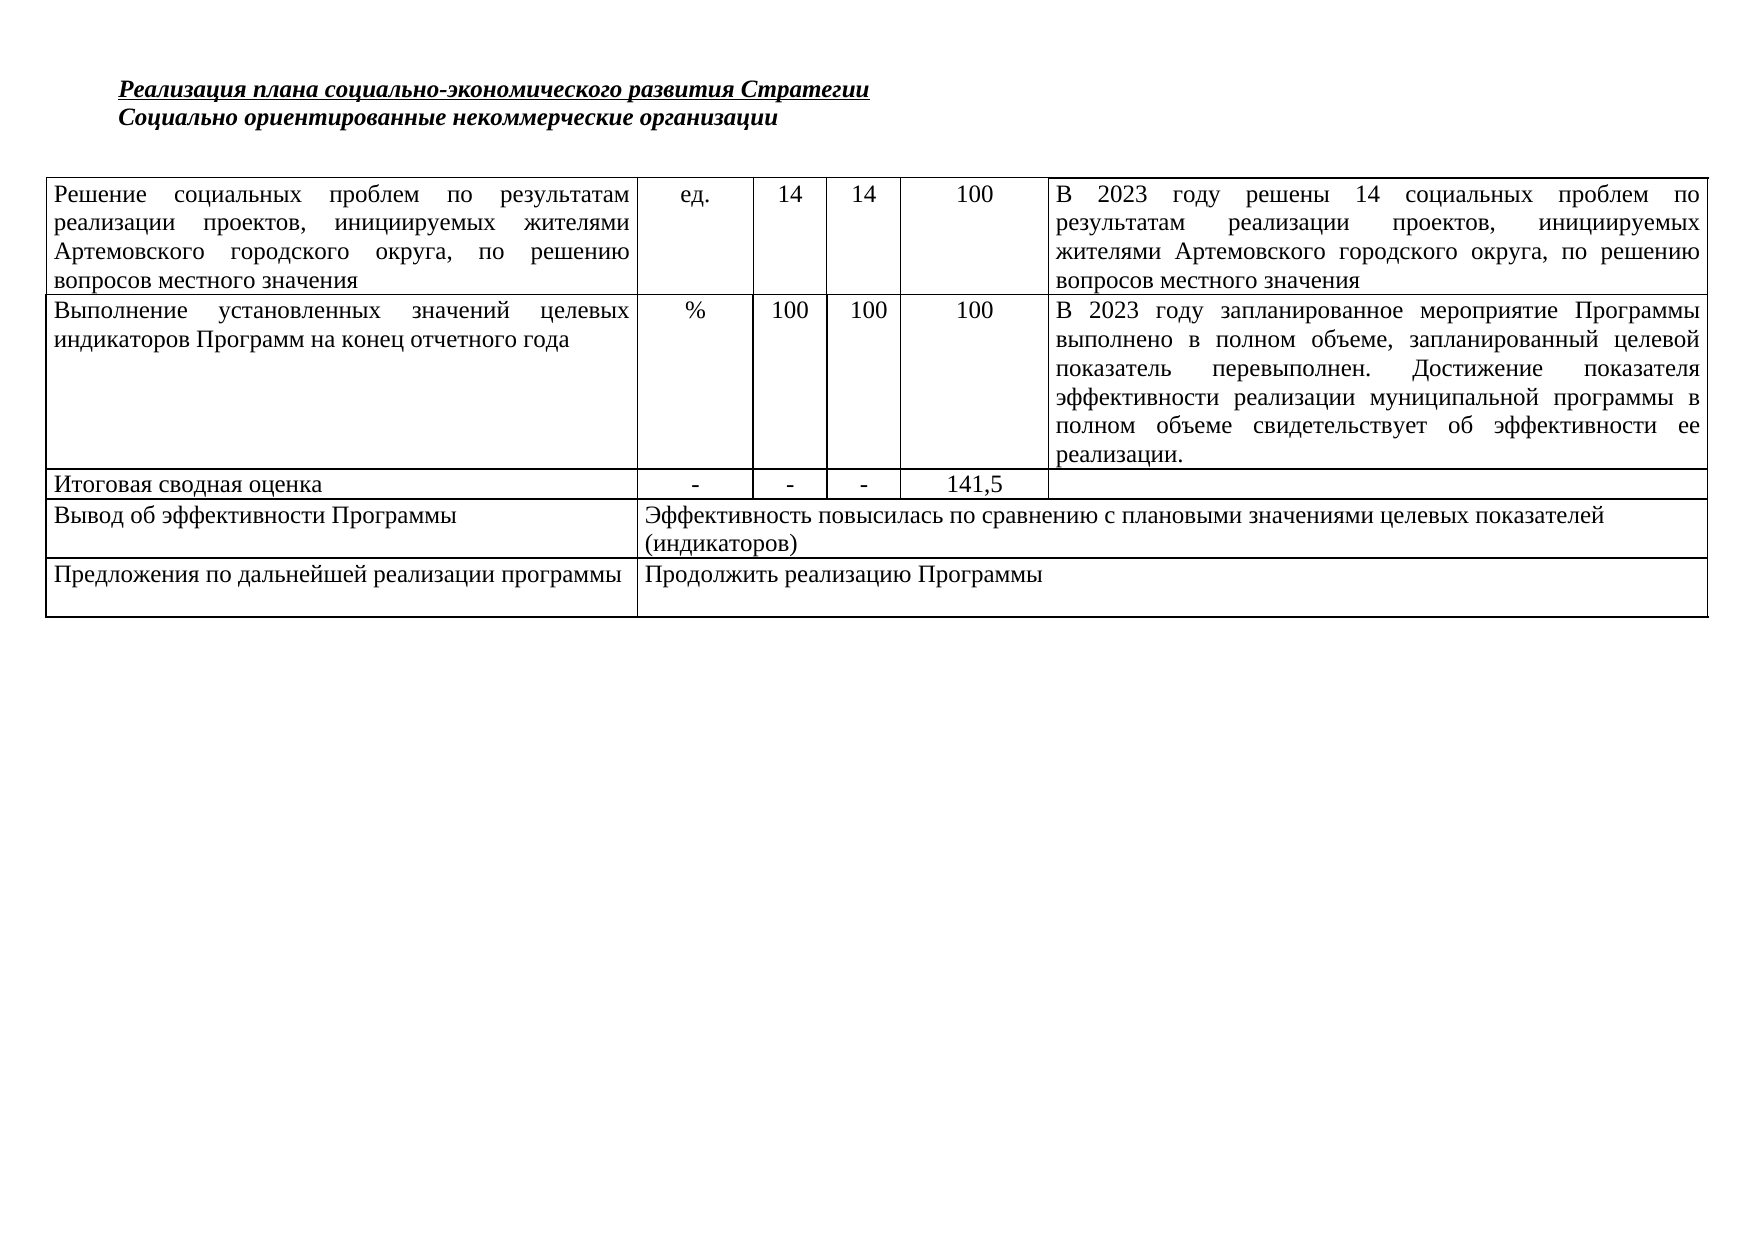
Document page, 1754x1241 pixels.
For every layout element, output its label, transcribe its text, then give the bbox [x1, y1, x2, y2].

table_cell 100 [754, 295, 826, 468]
table_cell - [828, 470, 900, 498]
table_cell 141,5 [901, 470, 1048, 498]
table_cell - [638, 470, 752, 498]
table_cell Решение социальных проблем по результатам реализации проектов, инициируемых жителями Артемовского городского округа, по решению вопросов местного значения [47, 178, 637, 294]
table_cell - [754, 470, 826, 498]
table_cell 14 [754, 178, 826, 294]
table_cell Продолжить реализацию Программы [638, 559, 1707, 616]
table_cell Итоговая сводная оценка [47, 470, 637, 498]
table_cell ед. [638, 178, 753, 294]
table_cell 100 [901, 295, 1048, 468]
table_cell Предложения по дальнейшей реализации программы [47, 559, 637, 616]
table_cell Вывод об эффективности Программы [47, 500, 637, 557]
table_cell 14 [827, 178, 900, 294]
table_cell % [638, 295, 752, 468]
table_cell В 2023 году решены 14 социальных проблем по результатам реализации проектов, инициируемых жителями Артемовского городского округа, по решению вопросов местного значения [1049, 179, 1707, 294]
table_cell 100 [828, 295, 900, 468]
table_cell [1049, 470, 1707, 498]
table_cell В 2023 году запланированное мероприятие Программы выполнено в полном объеме, запланированный целевой показатель перевыполнен. Достижение показателя эффективности реализации муниципальной программы в полном объеме свидетельствует об эффективности ее реализации. [1049, 295, 1707, 468]
table_cell 100 [901, 178, 1048, 294]
table_cell Эффективность повысилась по сравнению с плановыми значениями целевых показателей (индикаторов) [638, 500, 1707, 557]
table_cell Выполнение установленных значений целевых индикаторов Программ на конец отчетного года [47, 295, 637, 468]
